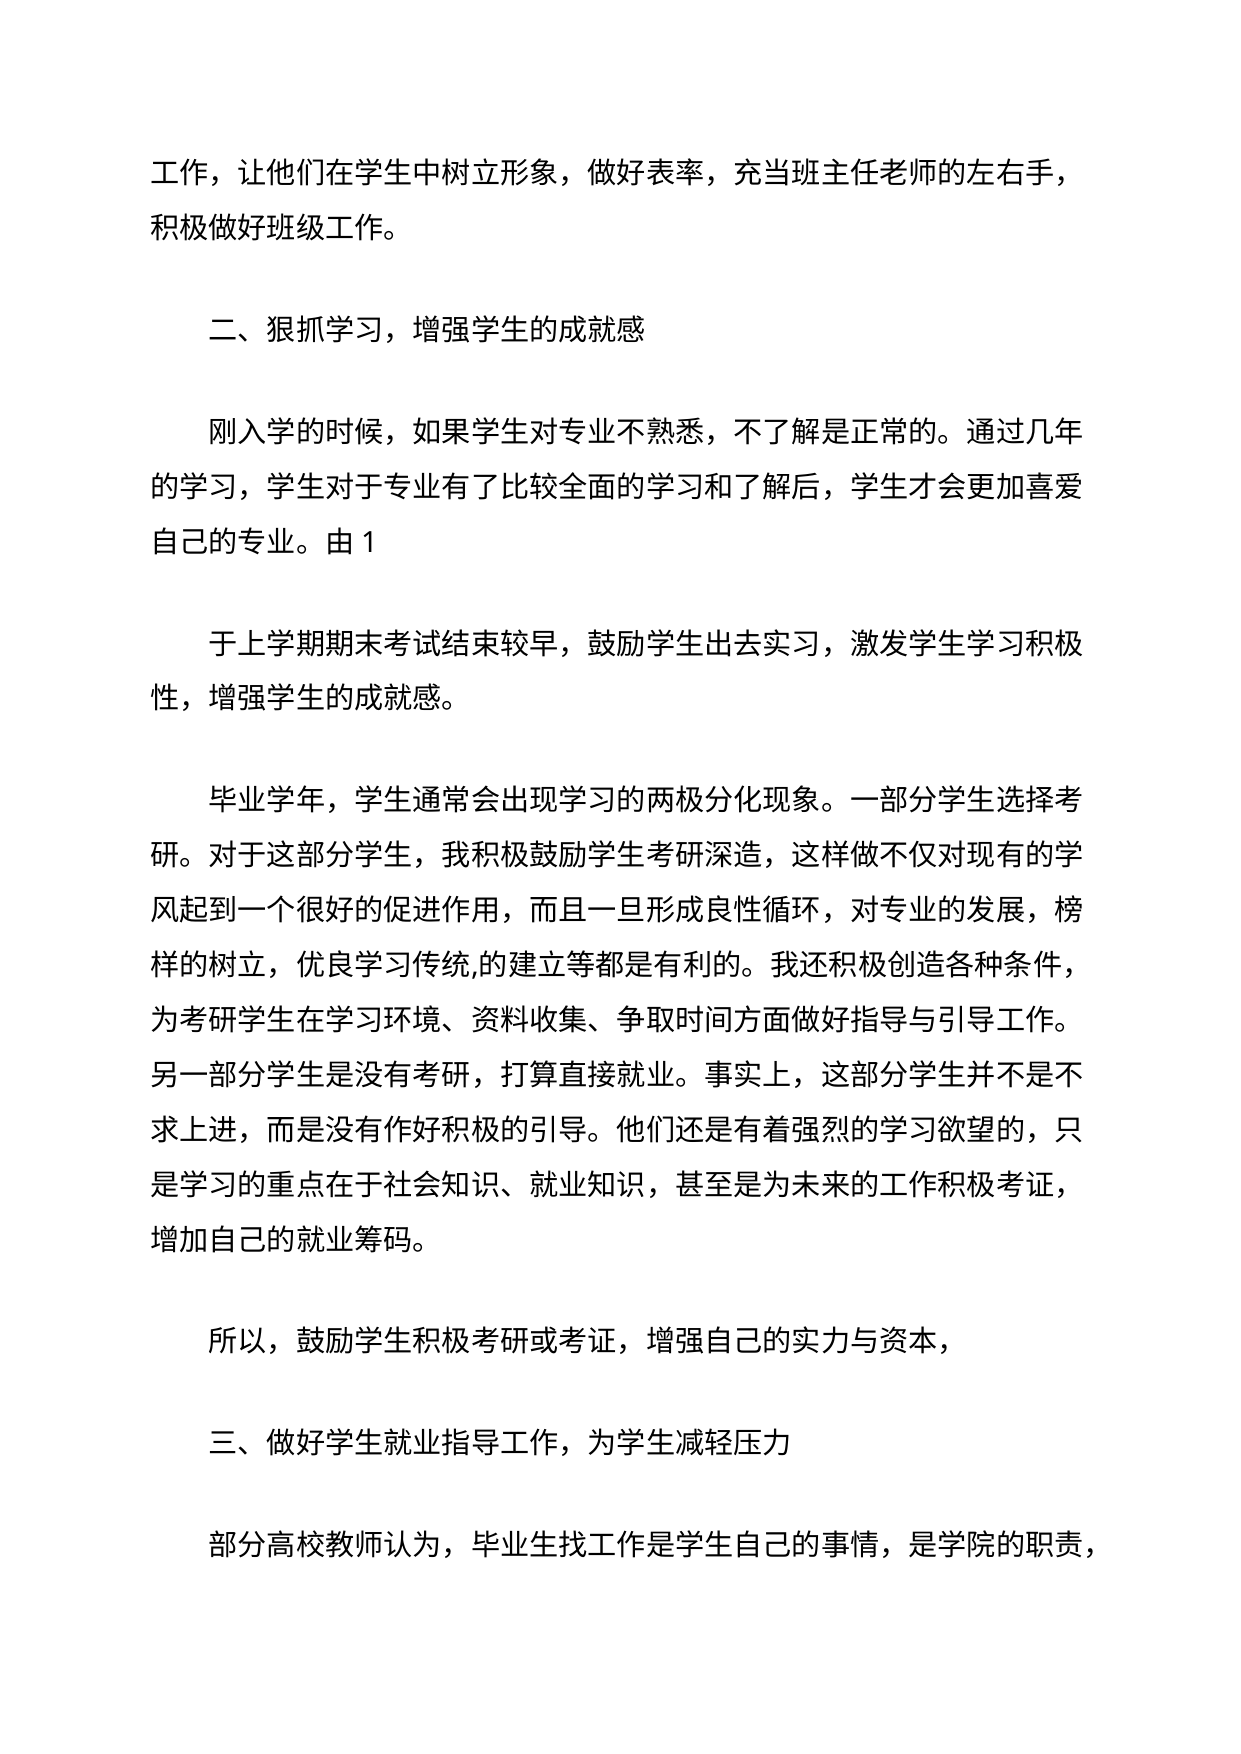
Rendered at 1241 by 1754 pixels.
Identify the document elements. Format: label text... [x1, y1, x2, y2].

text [150, 150, 1090, 247]
text 三、做好学生就业指导工作，为学生减轻压力 [150, 1420, 1090, 1462]
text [150, 1521, 1090, 1564]
text 二、狠抓学习，增强学生的成就感 [150, 307, 1090, 349]
text 所以，鼓励学生积极考研或考证，增强自己的实力与资本， [150, 1318, 1090, 1360]
text 刚入学的时候，如果学生对专业不熟悉，不了解是正常的。通过几年的学习，学生对于专业有了比较全面的学习和了解后，学生才会更加喜爱自己的专业。由 1 [150, 408, 1090, 561]
text 毕业学年，学生通常会出现学习的两极分化现象。一部分学生选择考研。对于这部分学生，我积极鼓励学生考研深造，这样做不仅对现有的学风起到一个很好的促进作用，而且一旦形成良性循环，对专业的发展，榜样的树立，优良学习传统,的建立等都是有利的。我还积极创造各种条件，为考研学生在学习环境、资料收集、争取时间方面做好指导与引导工作。另一部分学生是没有考研，打算直接就业。事实上，这部分学生并不是不求上进，而是没有作好积极的引导。他们还是有着强烈的学习欲望的，只是学习的重点在于社会知识、就业知识，甚至是为未来的工作积极考证，增加自己的就业筹码。 [150, 777, 1090, 1258]
text 于上学期期末考试结束较早，鼓励学生出去实习，激发学生学习积极性，增强学生的成就感。 [150, 620, 1090, 717]
